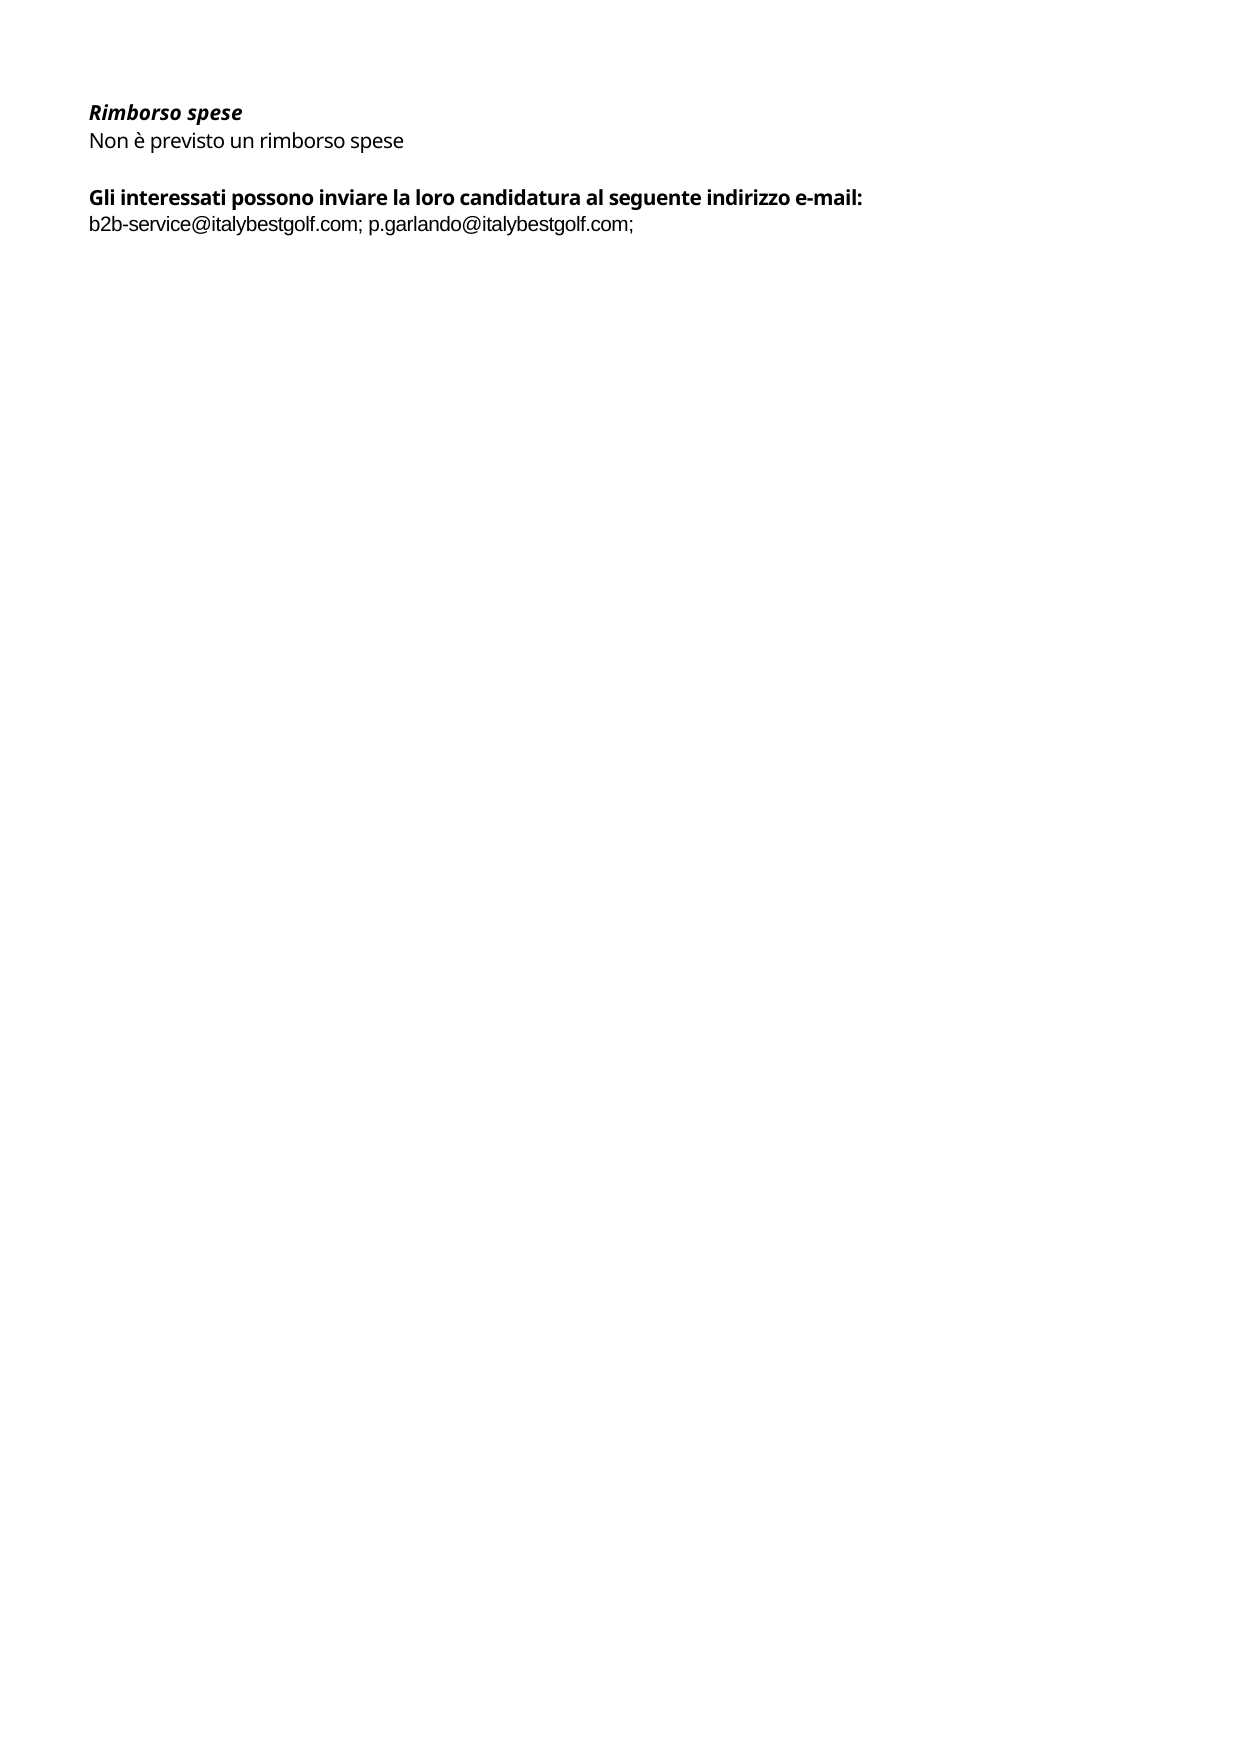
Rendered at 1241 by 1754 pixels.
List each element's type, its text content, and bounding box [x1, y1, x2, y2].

text Non è previsto un rimborso spese [89, 126, 1122, 155]
subtitle Rimborso spese [89, 98, 1122, 126]
text Gli interessati possono inviare la loro candidatura al seguente indirizzo e-mail: [89, 183, 1122, 212]
text b2b-service@italybestgolf.com; p.garlando@italybestgolf.com; [89, 212, 1122, 236]
